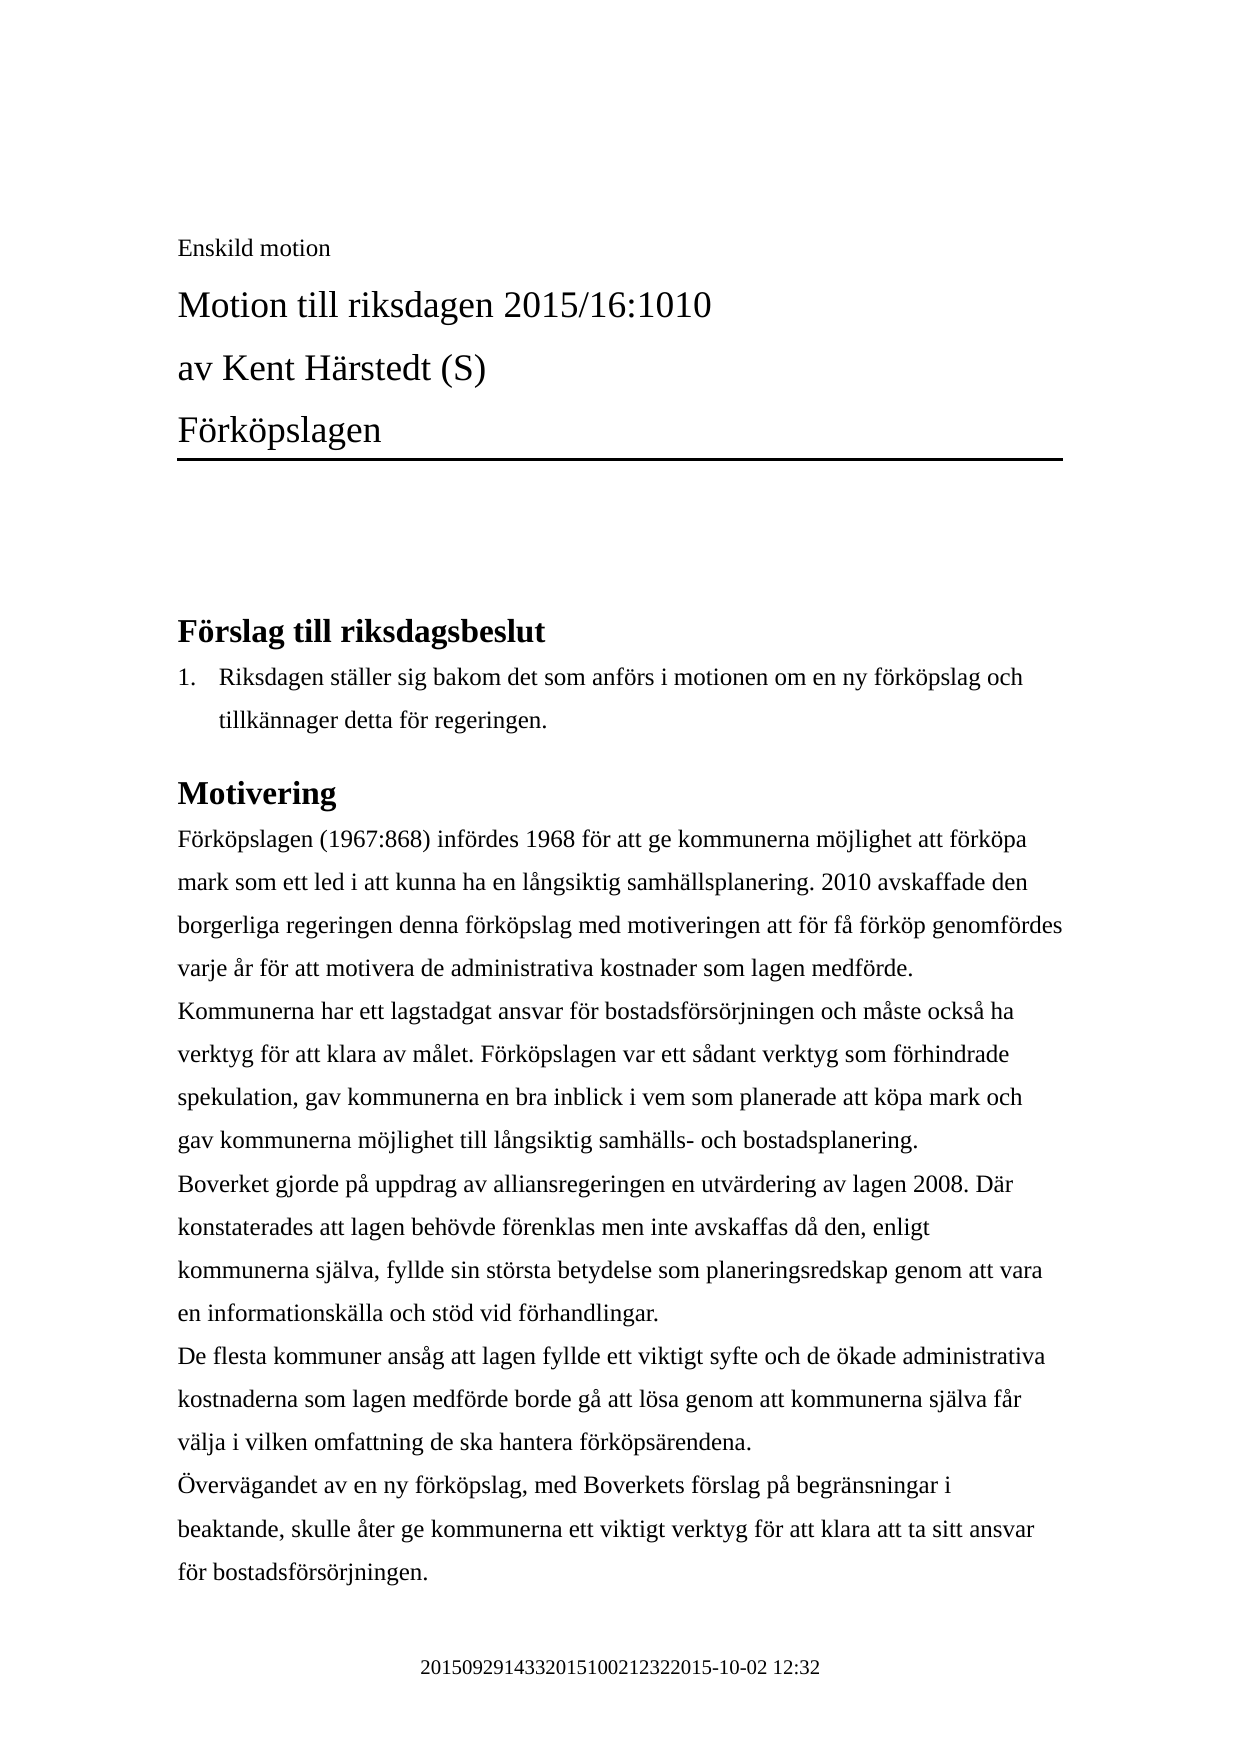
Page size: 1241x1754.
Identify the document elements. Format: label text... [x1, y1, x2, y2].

text Övervägandet av en ny förköpslag, med Boverkets förslag på begränsningar i beaktande, skulle åter ge kommunerna ett viktigt verktyg för att klara att ta sitt ansvar för bostadsförsörjningen. [177, 1471, 1063, 1586]
text Förköpslagen (1967:868) infördes 1968 för att ge kommunerna möjlighet att förköpa mark som ett led i att kunna ha en långsiktig samhällsplanering. 2010 avskaffade den borgerliga regeringen denna förköpslag med motiveringen att för få förköp genomfördes varje år för att motivera de administrativa kostnader som lagen medförde. [177, 824, 1063, 982]
text Boverket gjorde på uppdrag av alliansregeringen en utvärdering av lagen 2008. Där konstaterades att lagen behövde förenklas men inte avskaffas då den, enligt kommunerna själva, fyllde sin största betydelse som planeringsredskap genom att vara en informationskälla och stöd vid förhandlingar. [177, 1169, 1063, 1327]
text De flesta kommuner ansåg att lagen fyllde ett viktigt syfte och de ökade administrativa kostnaderna som lagen medförde borde gå att lösa genom att kommunerna själva får välja i vilken omfattning de ska hantera förköpsärendena. [177, 1341, 1063, 1456]
subtitle Motivering [177, 773, 1063, 811]
text Kommunerna har ett lagstadgat ansvar för bostadsförsörjningen och måste också ha verktyg för att klara av målet. Förköpslagen var ett sådant verktyg som förhindrade spekulation, gav kommunerna en bra inblick i vem som planerade att köpa mark och gav kommunerna möjlighet till långsiktig samhälls- och bostadsplanering. [177, 996, 1063, 1154]
